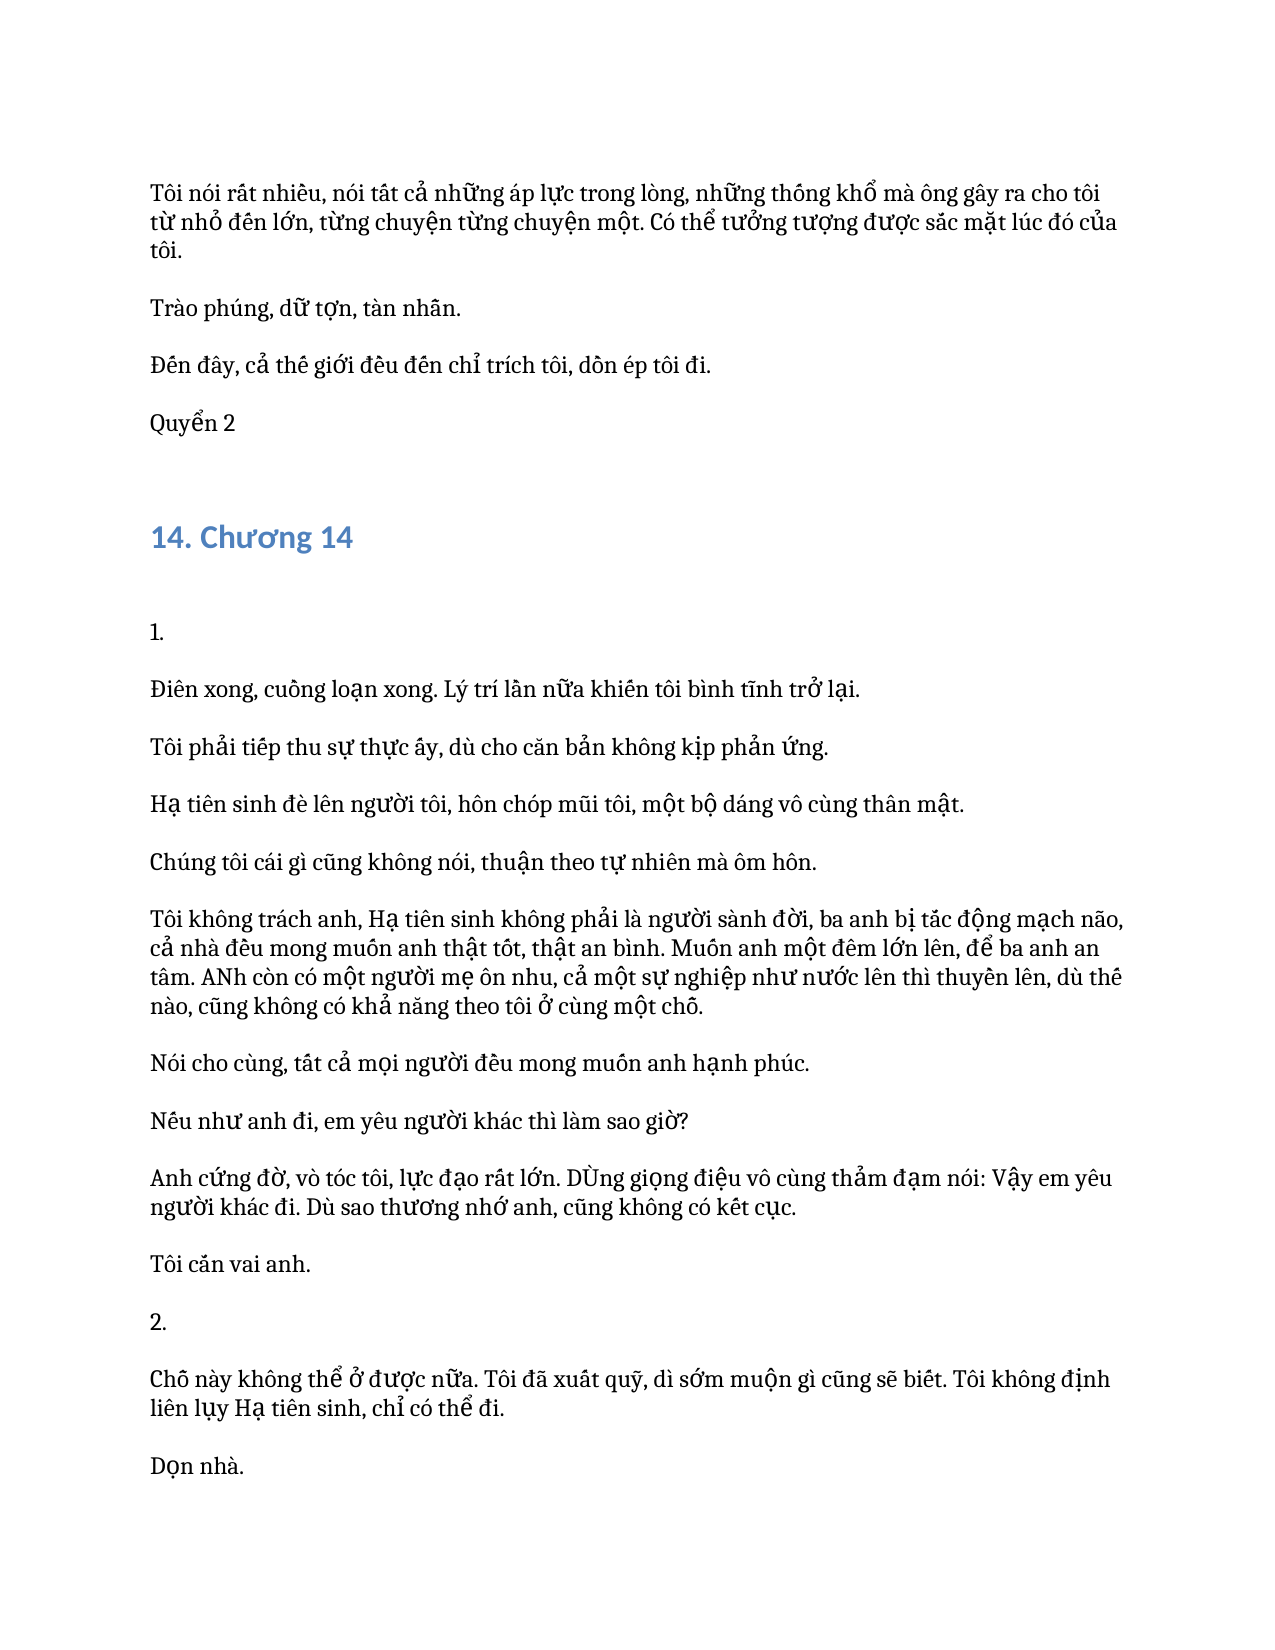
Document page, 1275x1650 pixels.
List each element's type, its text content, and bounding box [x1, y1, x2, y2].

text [150, 150, 1125, 495]
subtitle 14. Chương 14 [150, 516, 1125, 557]
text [150, 560, 1125, 1480]
